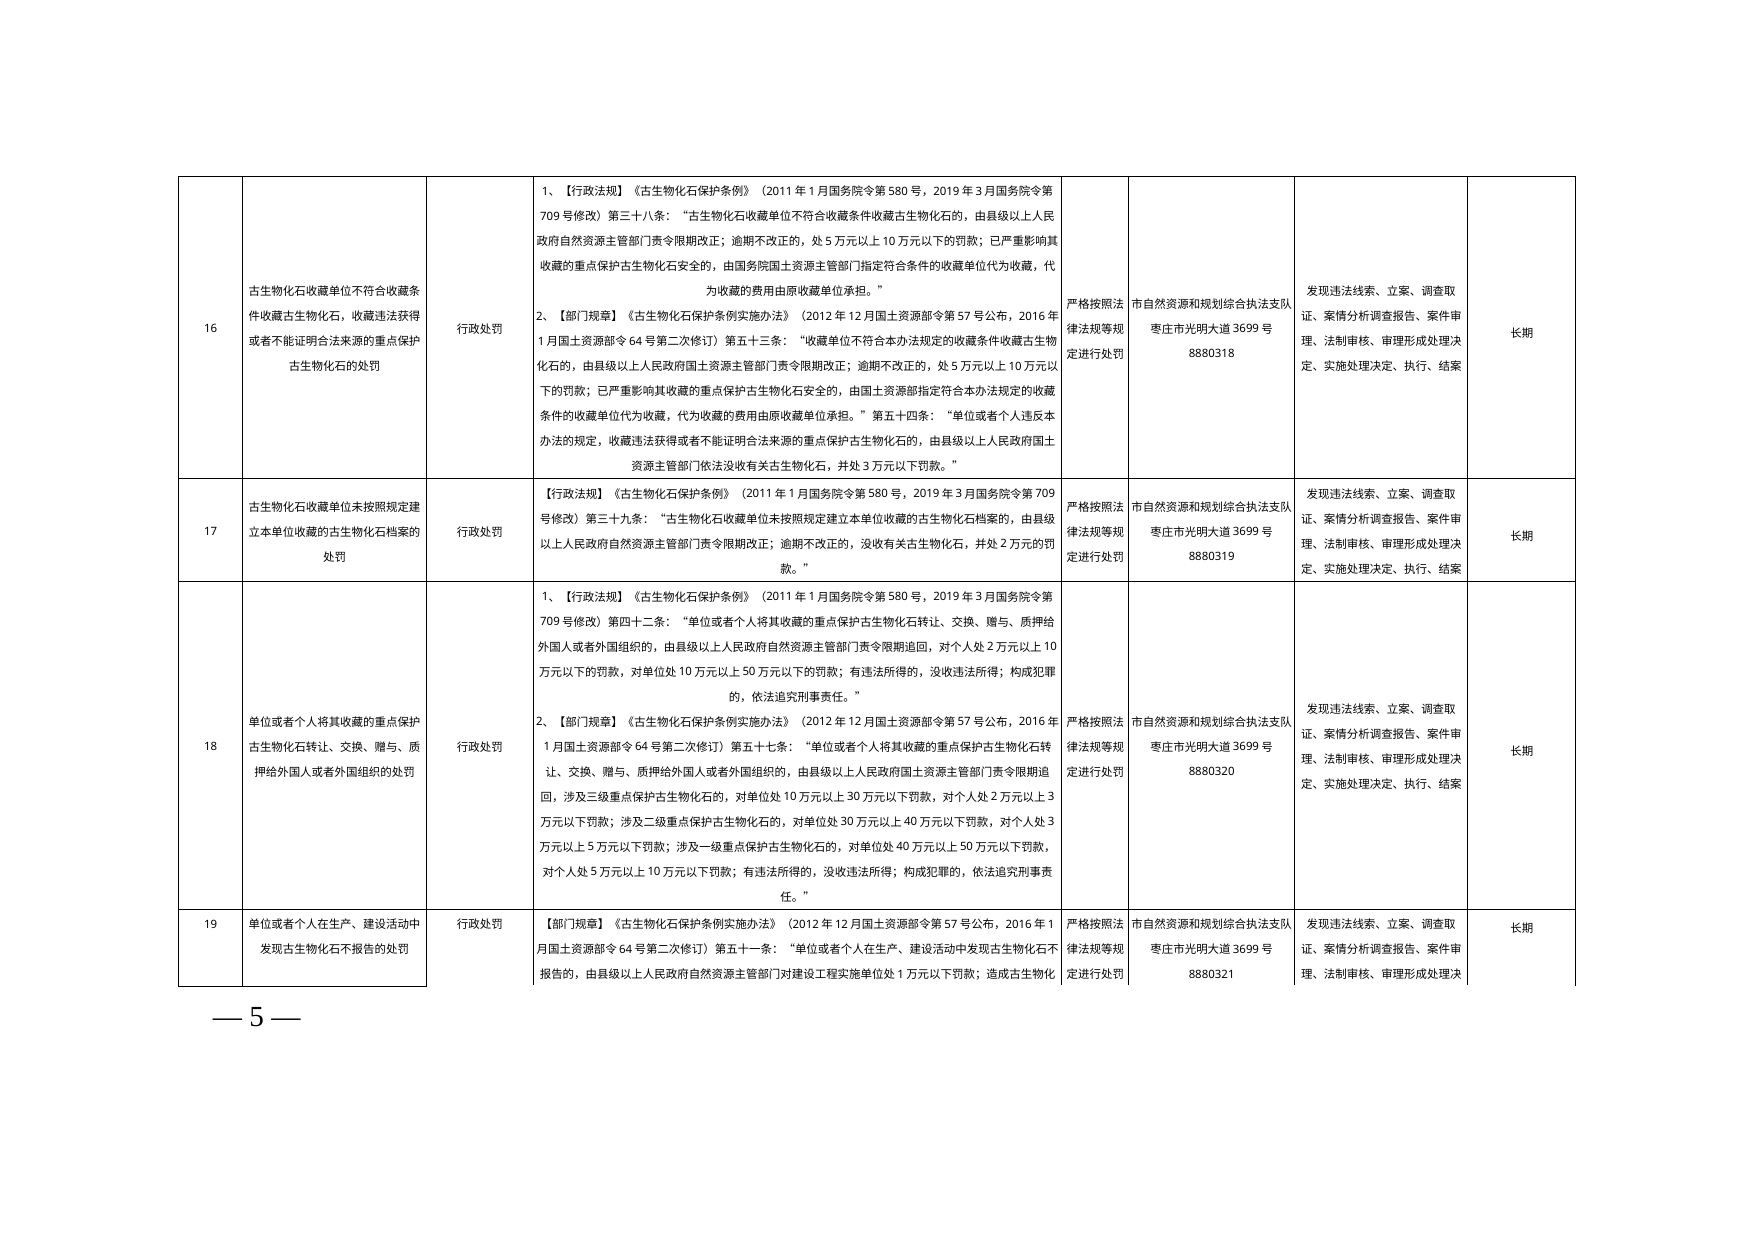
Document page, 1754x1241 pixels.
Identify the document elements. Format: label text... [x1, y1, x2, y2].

table_cell 长期 [1468, 910, 1575, 986]
table_cell 长期 [1468, 177, 1575, 478]
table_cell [1295, 177, 1467, 478]
table_cell 17 [179, 479, 242, 581]
table_cell 19 [179, 910, 242, 986]
table_cell 长期 [1468, 479, 1575, 581]
table_cell 发现违法线索、立案、调查取证、案情分析调查报告、案件审理、法制审核、审理形成处理决定、实施处理决定、执行、结案 [1295, 582, 1467, 908]
table_cell 行政处罚 [427, 177, 533, 478]
table_cell 【行政法规】《古生物化石保护条例》（2011年1月国务院令第580号，2019年3月国务院令第709号修改）第三十九条：“古生物化石收藏单位未按照规定建立本单位收藏的古生物化石档案的，由县级以上人民政府自然资源主管部门责令限期改正；逾期不改正的，没收有关古生物化石，并处2万元的罚款。” [534, 479, 1061, 581]
table_cell 古生物化石收藏单位未按照规定建立本单位收藏的古生物化石档案的处罚 [243, 479, 426, 581]
table_cell 严格按照法律法规等规定进行处罚 [1062, 479, 1128, 581]
table_cell 行政处罚 [427, 582, 533, 908]
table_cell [243, 910, 426, 986]
table_cell 市自然资源和规划综合执法支队 枣庄市光明大道3699号 8880319 [1129, 479, 1294, 581]
table_cell 16 [179, 177, 242, 478]
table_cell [1294, 910, 1468, 986]
table_cell 严格按照法律法规等规定进行处罚 [1061, 910, 1129, 986]
table_cell 行政处罚 [427, 479, 533, 581]
table_cell 严格按照法律法规等规定进行处罚 [1062, 177, 1128, 478]
table_cell 行政处罚 [427, 910, 533, 986]
table_cell 发现违法线索、立案、调查取证、案情分析调查报告、案件审理、法制审核、审理形成处理决定、实施处理决定、执行、结案 [1295, 479, 1467, 581]
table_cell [533, 910, 1061, 986]
table_cell 市自然资源和规划综合执法支队 枣庄市光明大道3699号 8880318 [1129, 177, 1294, 478]
table_cell 单位或者个人将其收藏的重点保护古生物化石转让、交换、赠与、质押给外国人或者外国组织的处罚 [243, 582, 426, 908]
table_cell 1、【行政法规】《古生物化石保护条例》（2011年1月国务院令第580号，2019年3月国务院令第709号修改）第四十二条：“单位或者个人将其收藏的重点保护古生物化石转让、交换、赠与、质押给外国人或者外国组织的，由县级以上人民政府自然资源主管部门责令限期追回，对个人处2万元以上10万元以下的罚款，对单位处10万元以上50万元以下的罚款；有违法所得的，没收违法所得；构成犯罪的，依法追究刑事责任。” 2、【部门规章】《古生物化石保护条例实施办法》（2012年12月国土资源部令第57号公布，2016年1月国土资源部令64号第二次修订）第五十七条：“单位或者个人将其收藏的重点保护古生物化石转让、交换、赠与、质押给外国人或者外国组织的，由县级以上人民政府国土资源主管部门责令限期追回，涉及三级重点保护古生物化石的，对单位处10万元以上30万元以下罚款，对个人处2万元以上3万元以下罚款；涉及二级重点保护古生物化石的，对单位处30万元以上40万元以下罚款，对个人处3万元以上5万元以下罚款；涉及一级重点保护古生物化石的，对单位处40万元以上50万元以下罚款，对个人处5万元以上10万元以下罚款；有违法所得的，没收违法所得；构成犯罪的，依法追究刑事责任。” [534, 582, 1061, 908]
table_cell 长期 [1468, 582, 1575, 908]
table_cell 市自然资源和规划综合执法支队 枣庄市光明大道3699号 8880320 [1129, 582, 1294, 908]
table_cell 18 [179, 582, 242, 908]
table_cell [1129, 910, 1294, 986]
table_cell 古生物化石收藏单位不符合收藏条件收藏古生物化石，收藏违法获得或者不能证明合法来源的重点保护古生物化石的处罚 [243, 177, 426, 478]
table_cell 1、【行政法规】《古生物化石保护条例》（2011年1月国务院令第580号，2019年3月国务院令第709号修改）第三十八条：“古生物化石收藏单位不符合收藏条件收藏古生物化石的，由县级以上人民政府自然资源主管部门责令限期改正；逾期不改正的，处5万元以上10万元以下的罚款；已严重影响其收藏的重点保护古生物化石安全的，由国务院国土资源主管部门指定符合条件的收藏单位代为收藏，代为收藏的费用由原收藏单位承担。” 2、【部门规章】《古生物化石保护条例实施办法》（2012年12月国土资源部令第57号公布，2016年1月国土资源部令64号第二次修订）第五十三条：“收藏单位不符合本办法规定的收藏条件收藏古生物化石的，由县级以上人民政府国土资源主管部门责令限期改正；逾期不改正的，处5万元以上10万元以下的罚款；已严重影响其收藏的重点保护古生物化石安全的，由国土资源部指定符合本办法规定的收藏条件的收藏单位代为收藏，代为收藏的费用由原收藏单位承担。”第五十四条：“单位或者个人违反本办法的规定，收藏违法获得或者不能证明合法来源的重点保护古生物化石的，由县级以上人民政府国土资源主管部门依法没收有关古生物化石，并处3万元以下罚款。” [534, 177, 1061, 478]
table_cell 严格按照法律法规等规定进行处罚 [1062, 582, 1128, 908]
